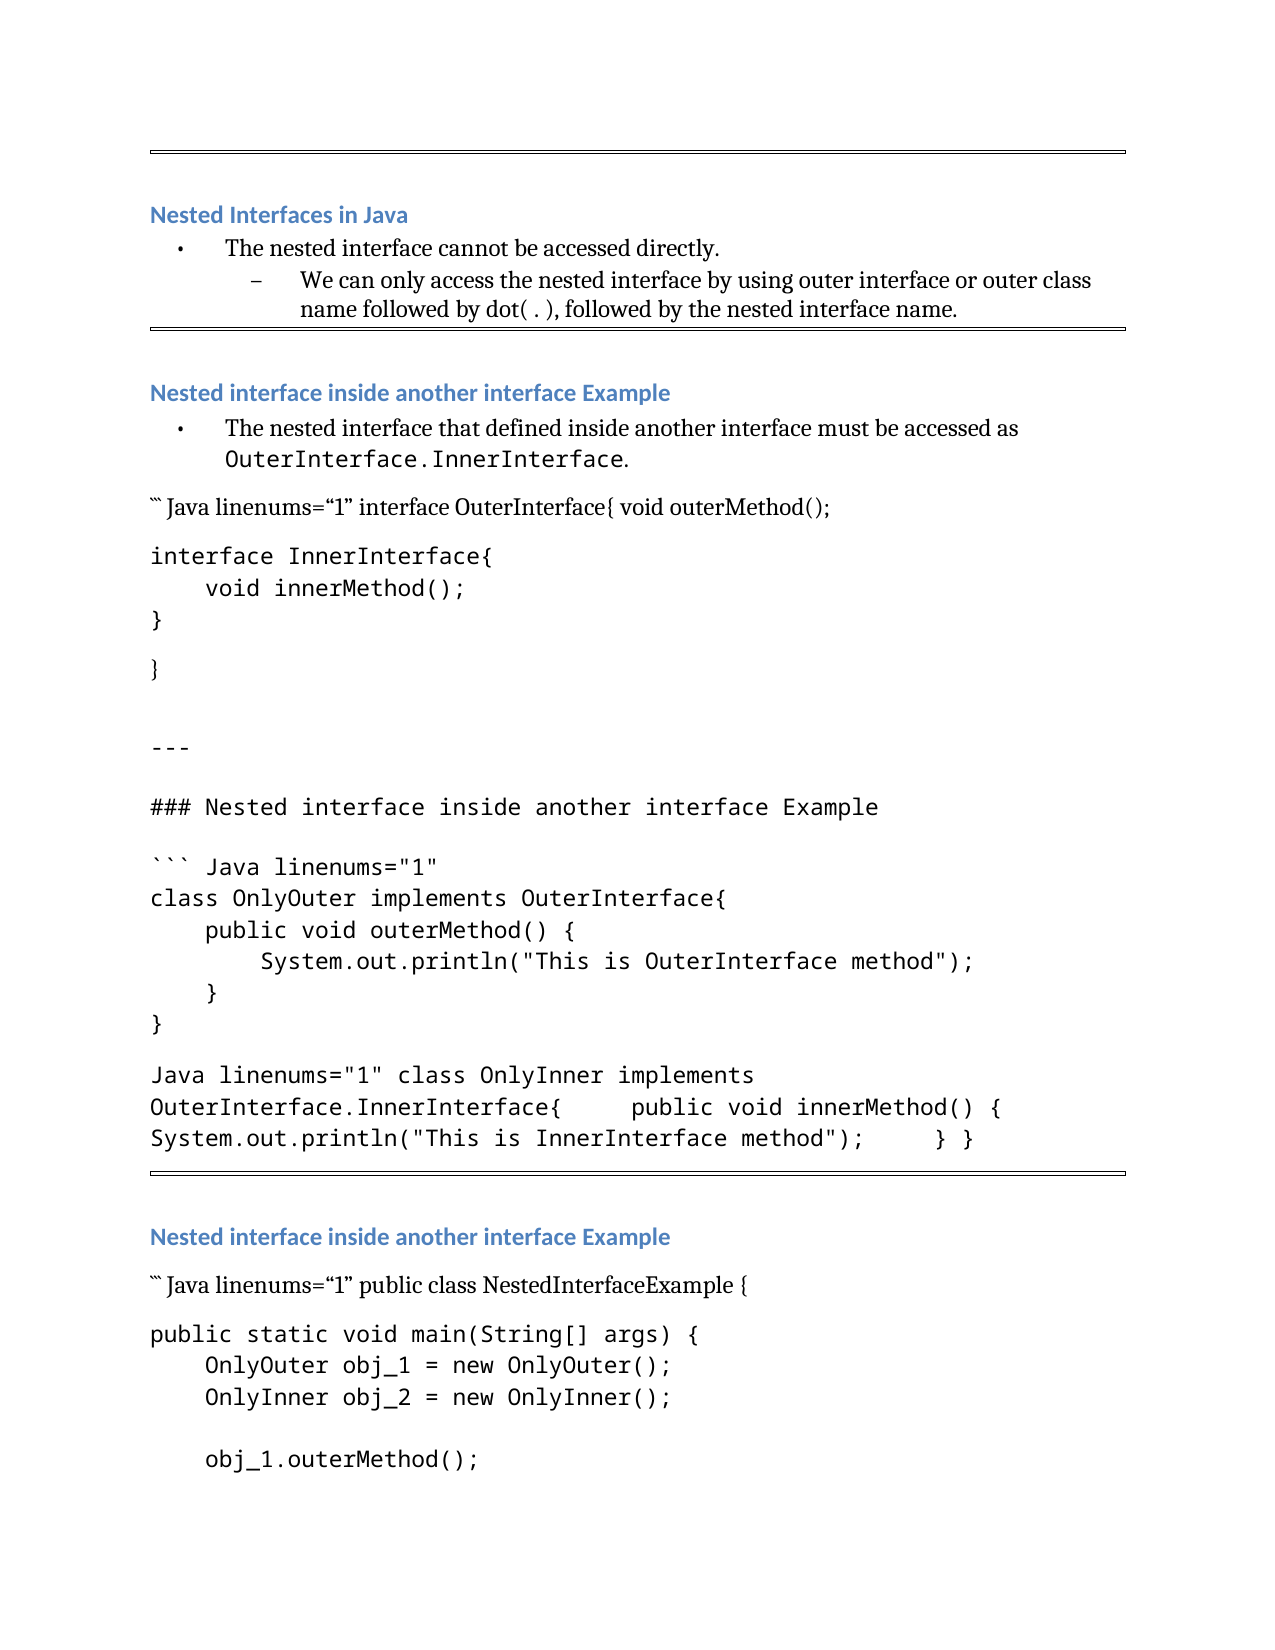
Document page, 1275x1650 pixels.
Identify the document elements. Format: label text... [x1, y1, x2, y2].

list The nested interface cannot be accessed directly. [175, 234, 1125, 263]
subtitle Nested interface inside another interface Example [150, 377, 1125, 408]
text Java linenums="1" class OnlyInner implements OuterInterface.InnerInterface{ public void innerMethod() { System.out.println("This is InnerInterface method"); } } [150, 1059, 1125, 1153]
text } [150, 655, 1125, 683]
text --- ### Nested interface inside another interface Example ``` Java linenums="1" class OnlyOuter implements OuterInterface{ public void outerMethod() { System.out.println("This is OuterInterface method"); } } [150, 702, 1125, 1038]
list We can only access the nested interface by using outer interface or outer class name followed by dot( . ), followed by the nested interface name. [250, 266, 1125, 324]
text interface InnerInterface{ void innerMethod(); } [150, 540, 1125, 634]
text ``` Java linenums=“1” public class NestedInterfaceExample { [150, 1271, 1125, 1299]
text ``` Java linenums=“1” interface OuterInterface{ void outerMethod(); [150, 493, 1125, 521]
subtitle Nested Interfaces in Java [150, 199, 1125, 230]
list The nested interface that defined inside another interface must be accessed as OuterInterface.InnerInterface. [175, 411, 1125, 474]
subtitle Nested interface inside another interface Example [150, 1221, 1125, 1252]
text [150, 1318, 1125, 1474]
